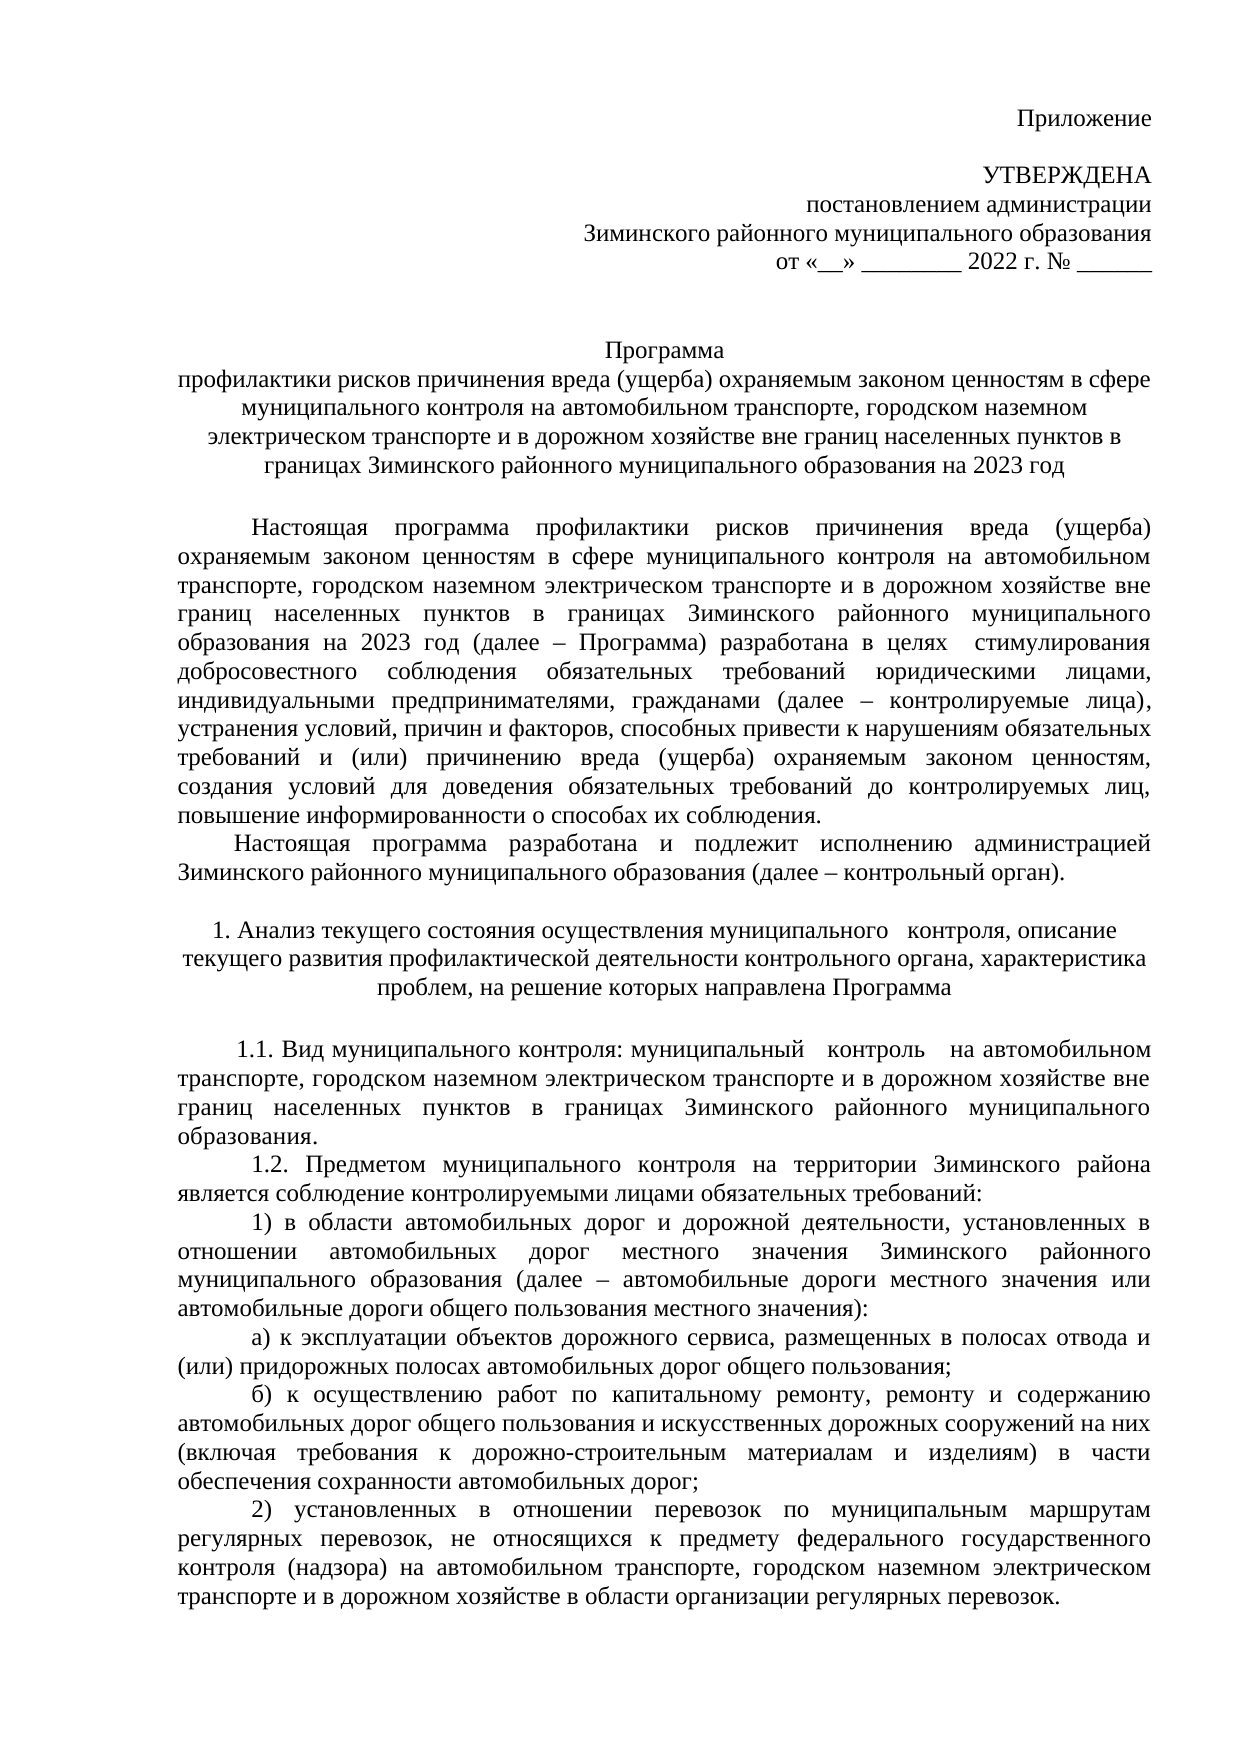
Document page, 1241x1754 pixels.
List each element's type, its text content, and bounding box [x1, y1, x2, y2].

text 1. Анализ текущего состояния осуществления муниципального контроля, описание текущего развития профилактической деятельности контрольного органа, характеристика проблем, на решение которых направлена Программа [177, 915, 1152, 1001]
text 1) в области автомобильных дорог и дорожной деятельности, установленных в отношении автомобильных дорог местного значения Зиминского районного муниципального образования (далее – автомобильные дороги местного значения или автомобильные дороги общего пользования местного значения): [177, 1207, 1152, 1322]
text постановлением администрации [177, 189, 1152, 218]
text а) к эксплуатации объектов дорожного сервиса, размещенных в полосах отвода и (или) придорожных полосах автомобильных дорог общего пользования; [177, 1322, 1152, 1379]
text УТВЕРЖДЕНА [177, 160, 1152, 189]
text 1.2. Предметом муниципального контроля на территории Зиминского района является соблюдение контролируемыми лицами обязательных требований: [177, 1149, 1152, 1207]
text б) к осуществлению работ по капитальному ремонту, ремонту и содержанию автомобильных дорог общего пользования и искусственных дорожных сооружений на них (включая требования к дорожно-строительным материалам и изделиям) в части обеспечения сохранности автомобильных дорог; [177, 1379, 1152, 1494]
text Зиминского районного муниципального образования [177, 218, 1152, 246]
text профилактики рисков причинения вреда (ущерба) охраняемым законом ценностям в сфере муниципального контроля на автомобильном транспорте, городском наземном электрическом транспорте и в дорожном хозяйстве вне границ населенных пунктов в границах Зиминского районного муниципального образования на 2023 год [177, 364, 1152, 479]
text Настоящая программа профилактики рисков причинения вреда (ущерба) охраняемым законом ценностям в сфере муниципального контроля на автомобильном транспорте, городском наземном электрическом транспорте и в дорожном хозяйстве вне границ населенных пунктов в границах Зиминского районного муниципального образования на 2023 год (далее – Программа) разработана в целях стимулирования добросовестного соблюдения обязательных требований юридическими лицами, индивидуальными предпринимателями, гражданами (далее – контролируемые лица), устранения условий, причин и факторов, способных привести к нарушениям обязательных требований и (или) причинению вреда (ущерба) охраняемым законом ценностям, создания условий для доведения обязательных требований до контролируемых лиц, повышение информированности о способах их соблюдения. [177, 512, 1152, 828]
text Приложение [177, 103, 1152, 131]
text от «__» ________ 2022 г. № ______ [177, 246, 1152, 275]
text Настоящая программа разработана и подлежит исполнению администрацией Зиминского районного муниципального образования (далее – контрольный орган). [177, 828, 1152, 886]
text 1.1. Вид муниципального контроля: муниципальный контроль на автомобильном транспорте, городском наземном электрическом транспорте и в дорожном хозяйстве вне границ населенных пунктов в границах Зиминского районного муниципального образования. [177, 1034, 1152, 1149]
text Программа [177, 335, 1152, 364]
text 2) установленных в отношении перевозок по муниципальным маршрутам регулярных перевозок, не относящихся к предмету федерального государственного контроля (надзора) на автомобильном транспорте, городском наземном электрическом транспорте и в дорожном хозяйстве в области организации регулярных перевозок. [177, 1494, 1152, 1609]
